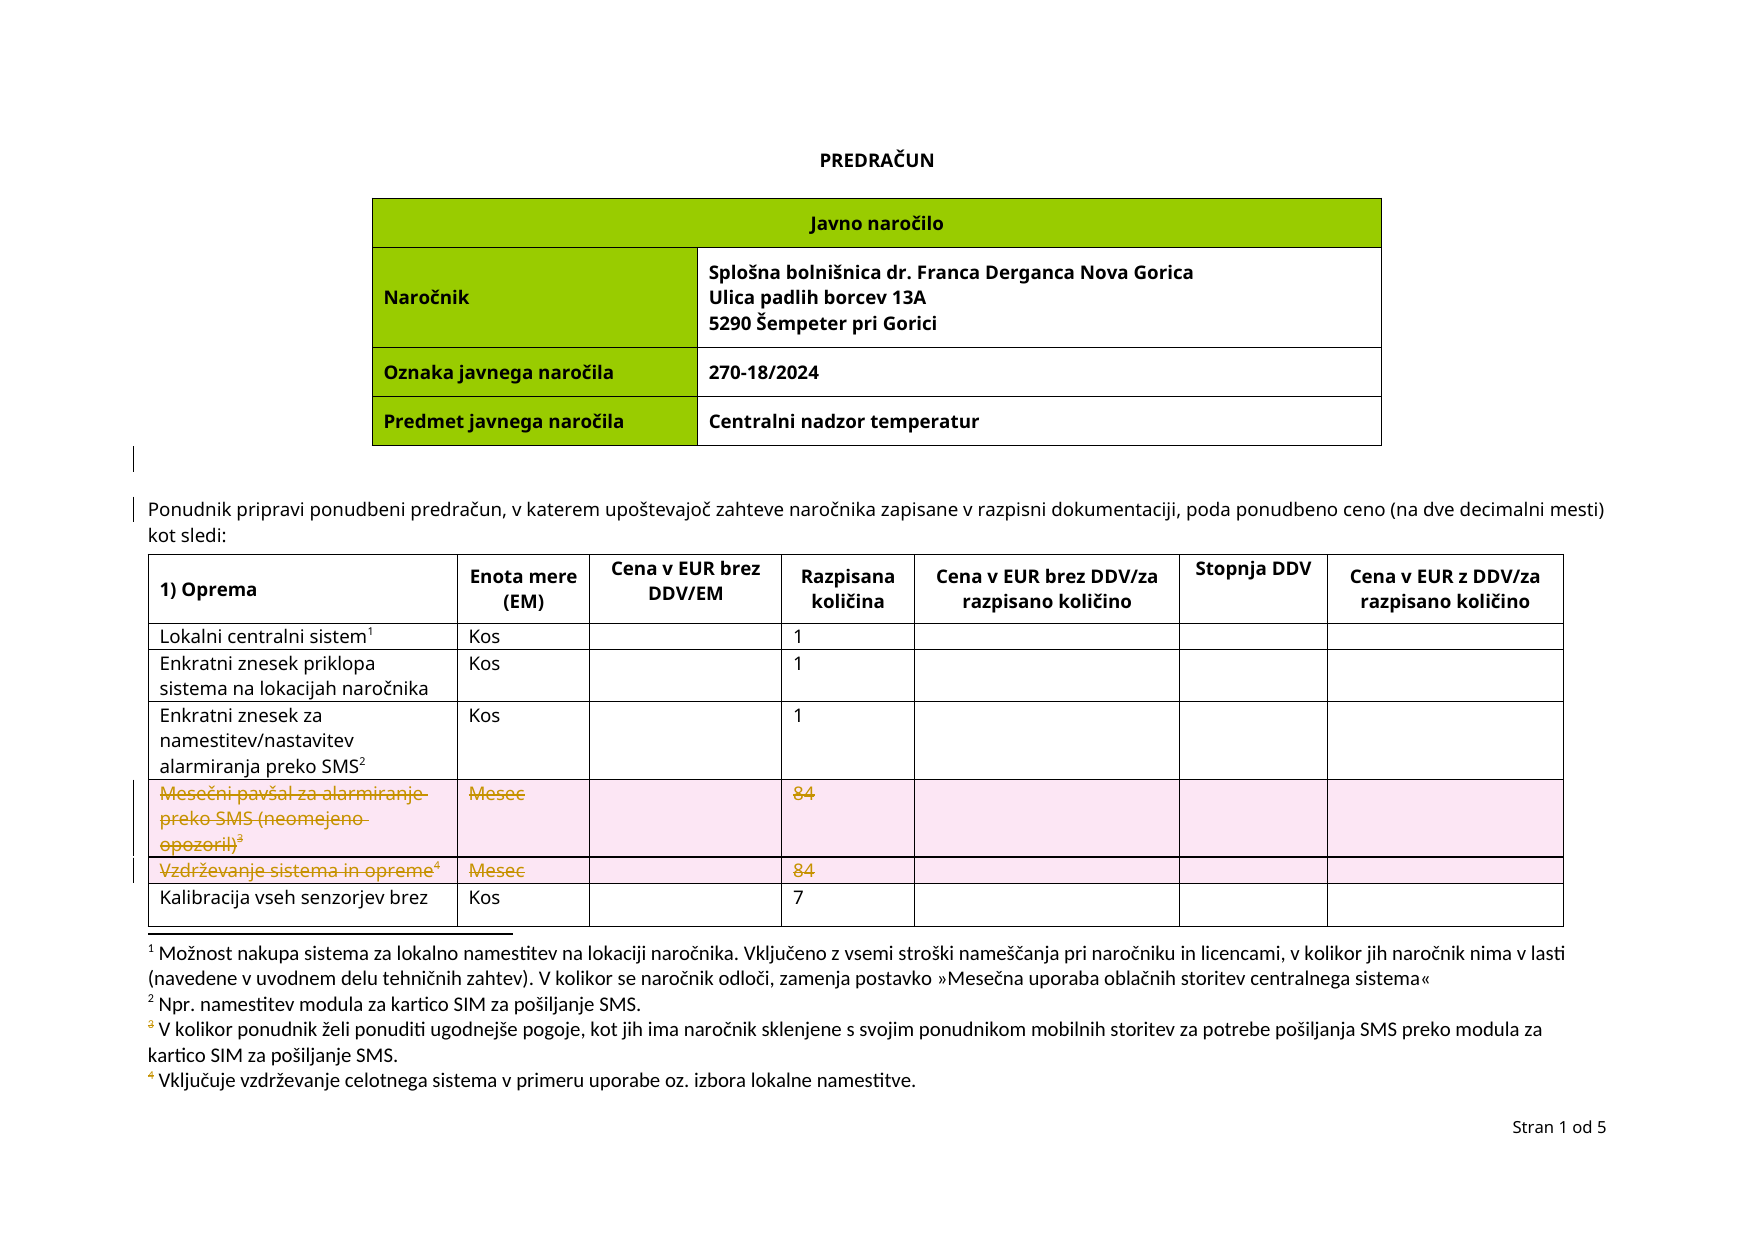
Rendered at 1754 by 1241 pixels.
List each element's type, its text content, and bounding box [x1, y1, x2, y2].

table_header 1) Oprema [149, 555, 457, 623]
table_cell [1180, 702, 1327, 779]
table_cell Kos [458, 624, 589, 649]
table_cell [590, 624, 781, 649]
table_header Javno naročilo [373, 199, 1381, 247]
table_cell 7 [782, 884, 914, 926]
table_cell Kos [458, 884, 589, 926]
table_cell 1 [782, 702, 914, 779]
table_cell [915, 624, 1179, 649]
table_cell [590, 702, 781, 779]
table_cell [1180, 650, 1327, 701]
table_cell Centralni nadzor temperatur [698, 397, 1381, 445]
table_header Stopnja DDV [1180, 555, 1327, 623]
table_cell [1328, 702, 1563, 779]
table_cell Kos [458, 650, 589, 701]
table_cell [915, 650, 1179, 701]
table_cell [590, 884, 781, 926]
table_cell [915, 884, 1179, 926]
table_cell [149, 884, 457, 926]
table_cell 1 [782, 624, 914, 649]
table_header Razpisana količina [782, 555, 914, 623]
table_cell [1328, 650, 1563, 701]
table_cell [915, 702, 1179, 779]
table_cell [590, 650, 781, 701]
table_cell Naročnik [373, 248, 697, 347]
text Ponudnik pripravi ponudbeni predračun, v katerem upoštevajoč zahteve naročnika zapisane v razpisni dokumentaciji, poda ponudbeno ceno (na dve decimalni mesti) kot sledi: [148, 497, 1606, 548]
table_cell Enkratni znesek za namestitev/nastavitev alarmiranja preko SMS [149, 702, 457, 779]
table_cell [1328, 624, 1563, 649]
table_cell Oznaka javnega naročila [373, 348, 697, 396]
table_cell 1 [782, 650, 914, 701]
table_cell Predmet javnega naročila [373, 397, 697, 445]
table_cell [1180, 884, 1327, 926]
table_cell Lokalni centralni sistem [149, 624, 457, 649]
table_header Cena v EUR z DDV/za razpisano količino [1328, 555, 1563, 623]
table_cell Enkratni znesek priklopa sistema na lokacijah naročnika [149, 650, 457, 701]
table_cell 270-18/2024 [698, 348, 1381, 396]
table_header Enota mere (EM) [458, 555, 589, 623]
table_header Cena v EUR brez DDV/EM [590, 555, 781, 623]
table_header Cena v EUR brez DDV/za razpisano količino [915, 555, 1179, 623]
table_cell Kos [458, 702, 589, 779]
table_cell [1328, 884, 1563, 926]
text PREDRAČUN [148, 148, 1606, 173]
table_cell Splošna bolnišnica dr. Franca Derganca Nova Gorica Ulica padlih borcev 13A 5290 Šempeter pri Gorici [698, 248, 1381, 347]
table_cell [1180, 624, 1327, 649]
